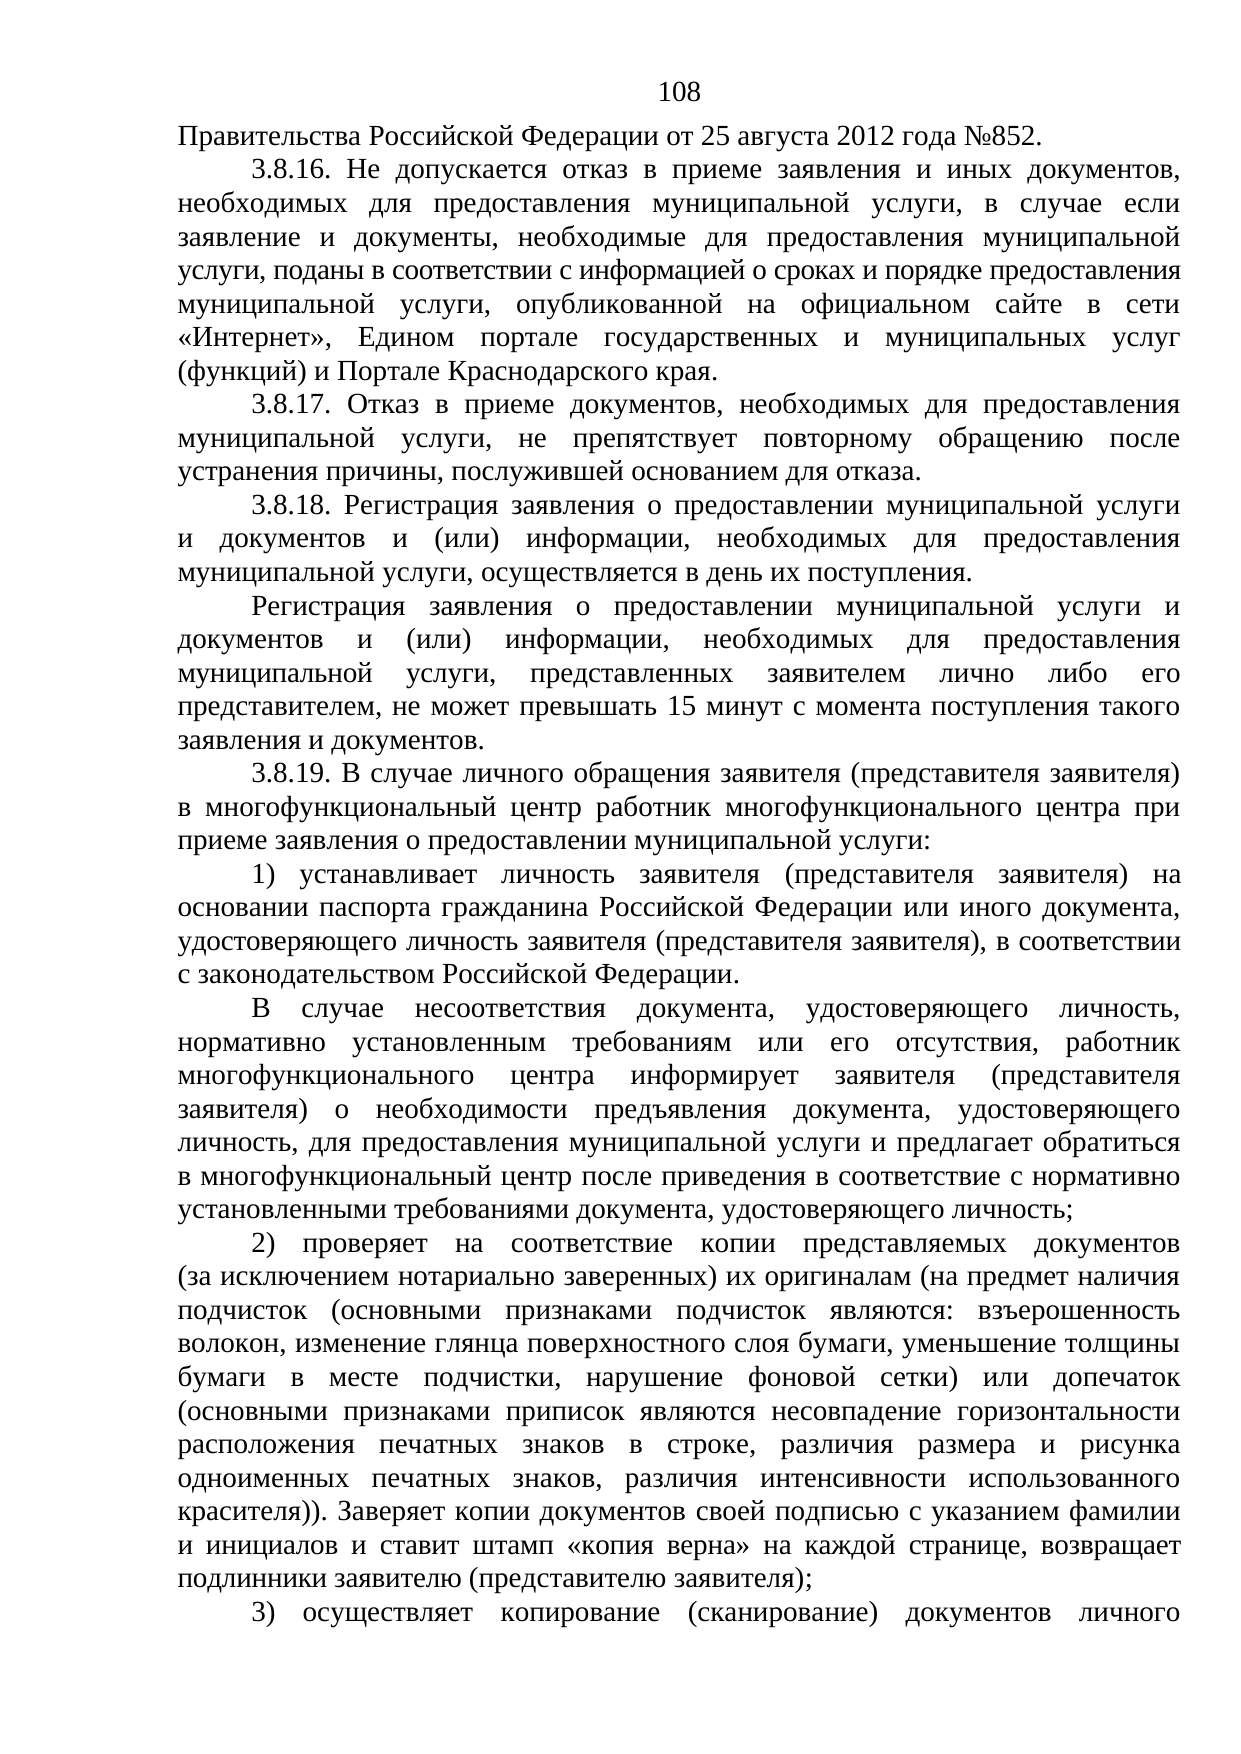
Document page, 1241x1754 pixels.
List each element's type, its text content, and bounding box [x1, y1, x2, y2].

text 3.8.17. Отказ в приеме документов, необходимых для предоставления муниципальной услуги, не препятствует повторному обращению после устранения причины, послужившей основанием для отказа. [177, 386, 1181, 487]
text В случае несоответствия документа, удостоверяющего личность, нормативно установленным требованиям или его отсутствия, работник многофункционального центра информирует заявителя (представителя заявителя) о необходимости предъявления документа, удостоверяющего личность, для предоставления муниципальной услуги и предлагает обратиться в многофункциональный центр после приведения в соответствие с нормативно установленными требованиями документа, удостоверяющего личность; [177, 990, 1181, 1225]
text 3.8.19. В случае личного обращения заявителя (представителя заявителя) в многофункциональный центр работник многофункционального центра при приеме заявления о предоставлении муниципальной услуги: [177, 755, 1181, 856]
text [177, 1594, 1181, 1627]
text 3.8.18. Регистрация заявления о предоставлении муниципальной услуги и документов и (или) информации, необходимых для предоставления муниципальной услуги, осуществляется в день их поступления. [177, 487, 1181, 588]
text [177, 118, 1181, 152]
text Регистрация заявления о предоставлении муниципальной услуги и документов и (или) информации, необходимых для предоставления муниципальной услуги, представленных заявителем лично либо его представителем, не может превышать 15 минут с момента поступления такого заявления и документов. [177, 588, 1181, 755]
text 3.8.16. Не допускается отказ в приеме заявления и иных документов, необходимых для предоставления муниципальной услуги, в случае если заявление и документы, необходимые для предоставления муниципальной услуги, поданы в соответствии с информацией о сроках и порядке предоставления муниципальной услуги, опубликованной на официальном сайте в сети «Интернет», Едином портале государственных и муниципальных услуг (функций) и Портале Краснодарского края. [177, 152, 1181, 386]
text 2) проверяет на соответствие копии представляемых документов (за исключением нотариально заверенных) их оригиналам (на предмет наличия подчисток (основными признаками подчисток являются: взъерошенность волокон, изменение глянца поверхностного слоя бумаги, уменьшение толщины бумаги в месте подчистки, нарушение фоновой сетки) или допечаток (основными признаками приписок являются несовпадение горизонтальности расположения печатных знаков в строке, различия размера и рисунка одноименных печатных знаков, различия интенсивности использованного красителя)). Заверяет копии документов своей подписью с указанием фамилии и инициалов и ставит штамп «копия верна» на каждой странице, возвращает подлинники заявителю (представителю заявителя); [177, 1225, 1181, 1594]
text 1) устанавливает личность заявителя (представителя заявителя) на основании паспорта гражданина Российской Федерации или иного документа, удостоверяющего личность заявителя (представителя заявителя), в соответствии с законодательством Российской Федерации. [177, 856, 1181, 990]
